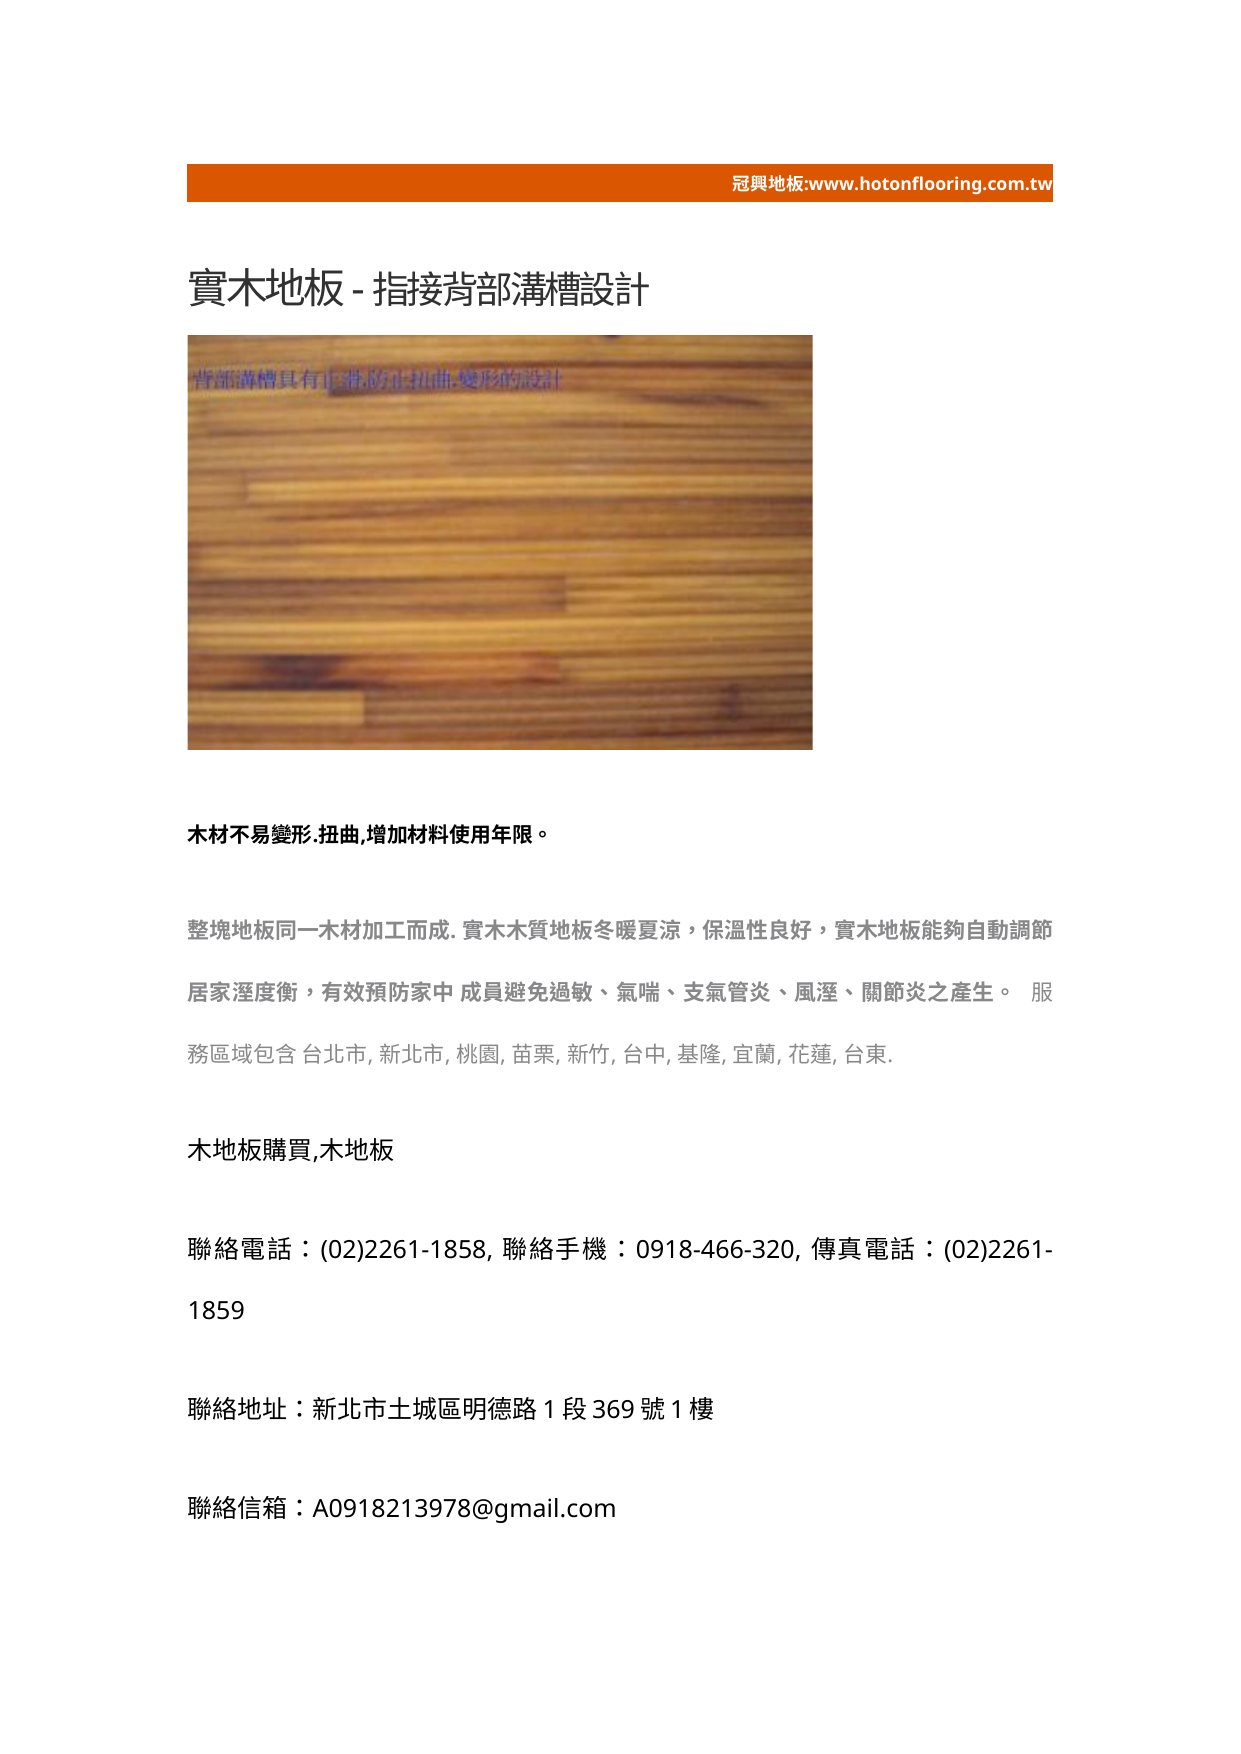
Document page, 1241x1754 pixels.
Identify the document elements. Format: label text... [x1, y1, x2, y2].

text 木地板購買,木地板 [187, 1130, 1053, 1168]
text 聯絡信箱：A0918213978@gmail.com [187, 1487, 1053, 1525]
text 聯絡電話：(02)2261-1858, 聯絡手機：0918-466-320, 傳真電話：(02)2261-1859 [187, 1229, 1053, 1329]
text 冠興地板:www.hotonflooring.com.tw [187, 164, 1053, 202]
text 木材不易變形.扭曲,增加材料使用年限。 [187, 815, 1053, 852]
text 聯絡地址：新北市土城區明德路1段369號1樓 [187, 1388, 1053, 1426]
subtitle 實木地板 - 指接背部溝槽設計 [187, 248, 1053, 323]
text 整塊地板同一木材加工而成. 實木木質地板冬暖夏涼，保溫性良好，實木地板能夠自動調節居家溼度衡，有效預防家中 成員避免過敏、氣喘、支氣管炎、風溼、關節炎之產生。 服務區域包含 台北市, 新北市, 桃園, 苗栗, 新竹, 台中, 基隆, 宜蘭, 花蓮, 台東. [187, 910, 1053, 1072]
picture [187, 335, 813, 750]
